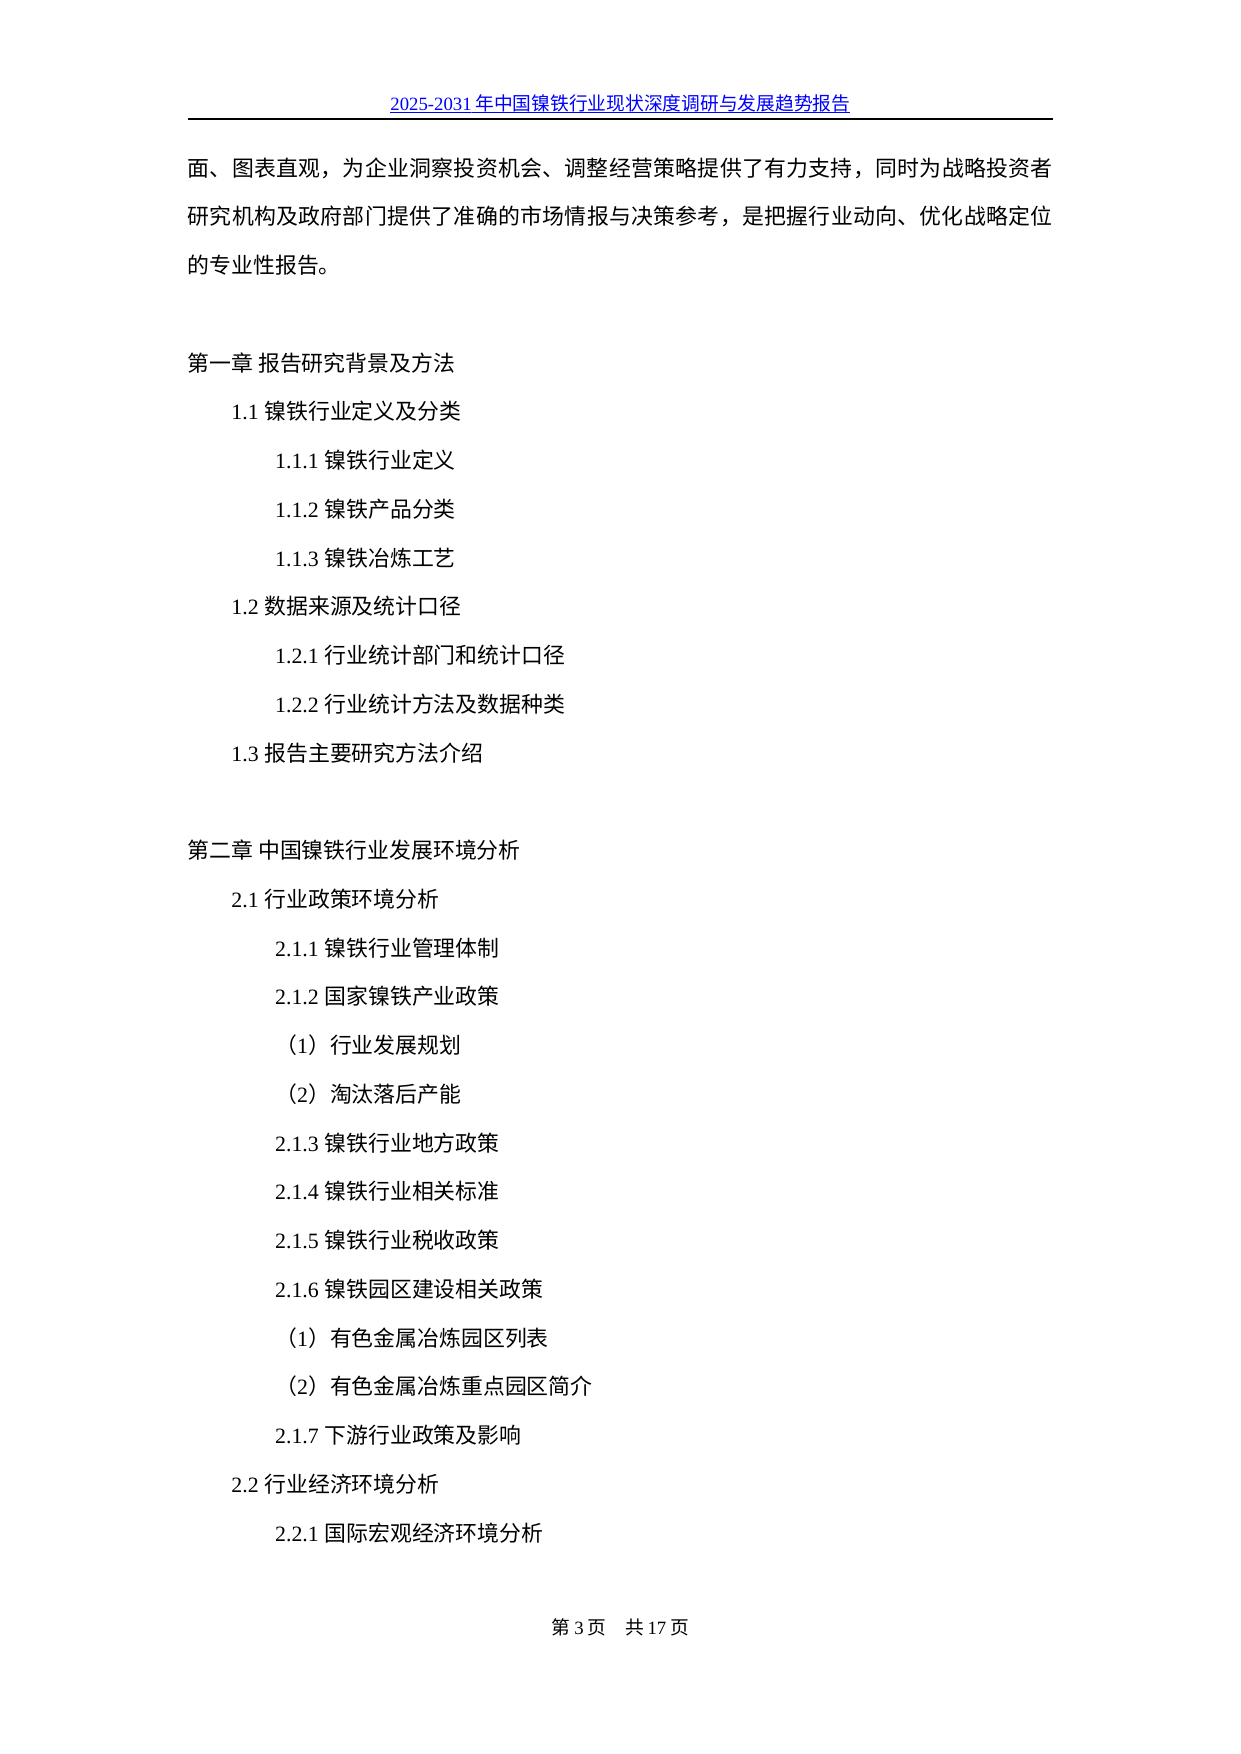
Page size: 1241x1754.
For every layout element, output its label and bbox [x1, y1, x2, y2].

text [187, 150, 1053, 1548]
